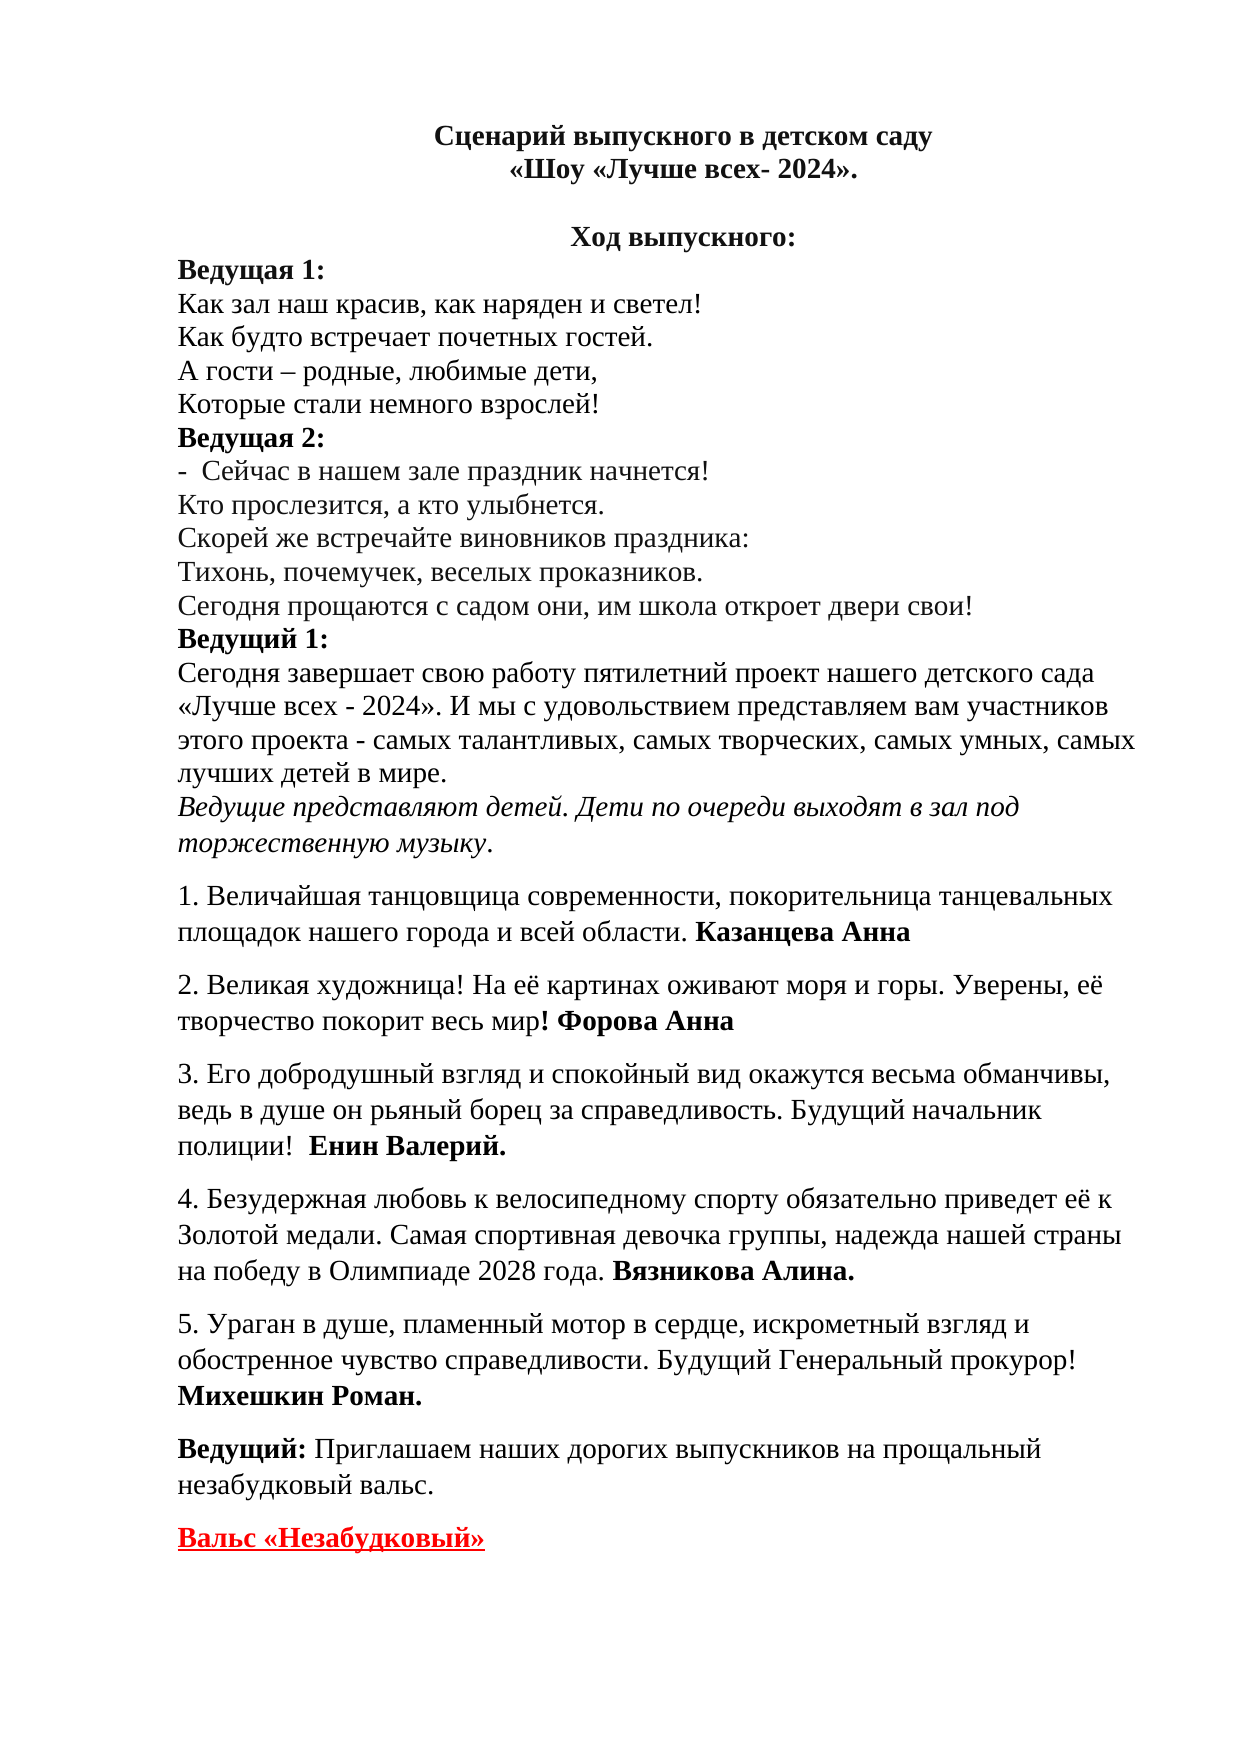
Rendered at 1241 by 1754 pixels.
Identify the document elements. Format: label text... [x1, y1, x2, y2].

text Которые стали немного взрослей! [177, 386, 1152, 420]
text 5. Ураган в душе, пламенный мотор в сердце, искрометный взгляд и обостренное чувство справедливости. Будущий Генеральный прокурор! Михешкин Роман. [177, 1306, 1152, 1412]
text Ведущая 2: [177, 420, 1152, 453]
text Сегодня завершает свою работу пятилетний проект нашего детского сада «Лучше всех - 2024». И мы с удовольствием представляем вам участников этого проекта - самых талантливых, самых творческих, самых умных, самых лучших детей в мире. [177, 655, 1152, 789]
text Скорей же встречайте виновников праздника: [177, 521, 1152, 554]
text Ведущая 1: [177, 252, 1152, 286]
text Сценарий выпускного в детском саду [177, 118, 1152, 152]
text 4. Безудержная любовь к велосипедному спорту обязательно приведет её к Золотой медали. Самая спортивная девочка группы, надежда нашей страны на победу в Олимпиаде 2028 года. Вязникова Алина. [177, 1181, 1152, 1287]
text 3. Его добродушный взгляд и спокойный вид окажутся весьма обманчивы, ведь в душе он рьяный борец за справедливость. Будущий начальник полиции! Енин Валерий. [177, 1056, 1152, 1162]
text А гости – родные, любимые дети, [177, 353, 1152, 386]
text 2. Великая художница! На её картинах оживают моря и горы. Уверены, её творчество покорит весь мир! Форова Анна [177, 967, 1152, 1037]
text Вальс «Незабудковый» [177, 1520, 1152, 1554]
text Кто прослезится, а кто улыбнется. [177, 487, 1152, 521]
text Ход выпускного: [177, 219, 1152, 252]
text - Сейчас в нашем зале праздник начнется! [177, 453, 1152, 487]
text Тихонь, почемучек, веселых проказников. [177, 554, 1152, 588]
text «Шоу «Лучше всех- 2024». [177, 152, 1152, 185]
text Сегодня прощаются с садом они, им школа откроет двери свои! [177, 588, 1152, 621]
text Как будто встречает почетных гостей. [177, 319, 1152, 353]
text 1. Величайшая танцовщица современности, покорительница танцевальных площадок нашего города и всей области. Казанцева Анна [177, 878, 1152, 948]
text Как зал наш красив, как наряден и светел! [177, 286, 1152, 319]
text Ведущие представляют детей. Дети по очереди выходят в зал под торжественную музыку. [177, 789, 1152, 859]
text Ведущий: Приглашаем наших дорогих выпускников на прощальный незабудковый вальс. [177, 1431, 1152, 1501]
text Ведущий 1: [177, 621, 1152, 655]
